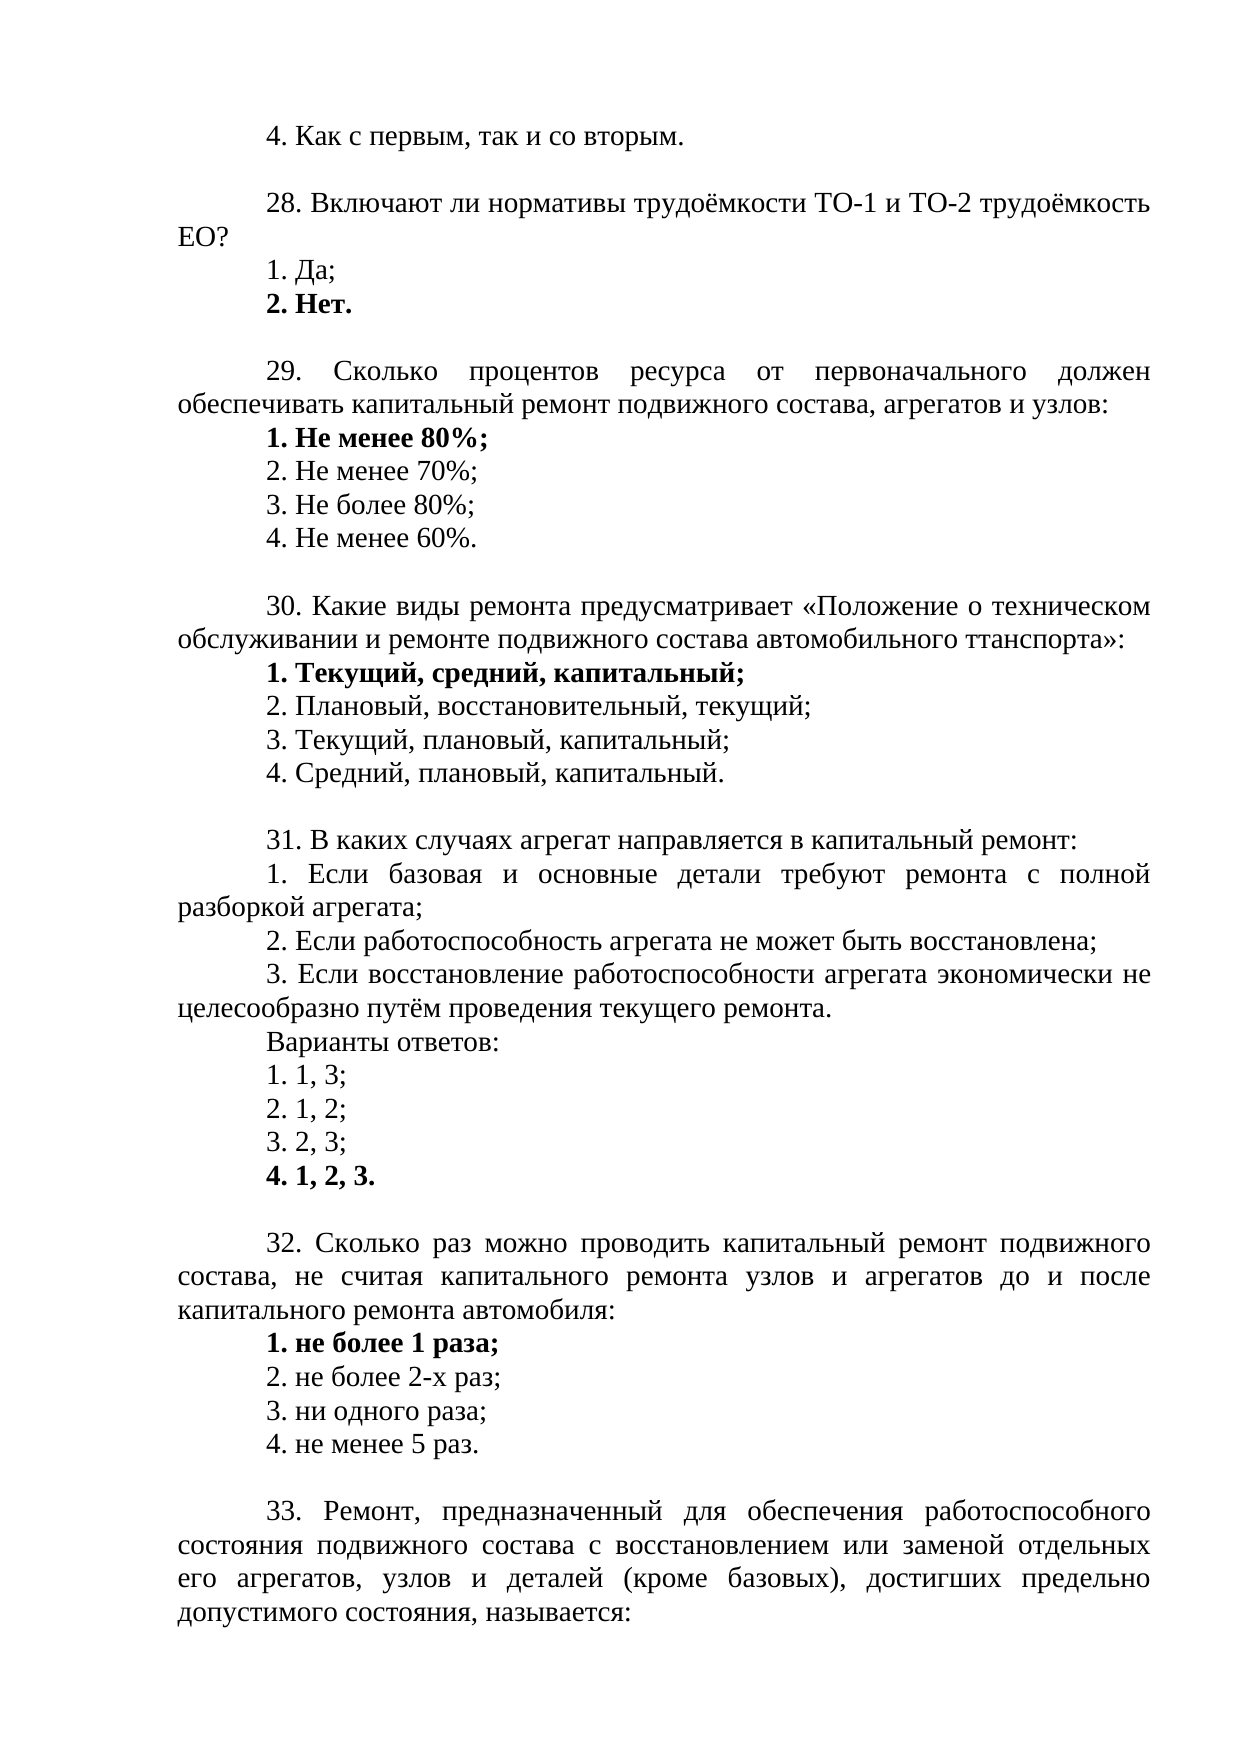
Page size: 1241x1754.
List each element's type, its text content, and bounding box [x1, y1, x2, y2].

text 3. Текущий, плановый, капитальный; [177, 722, 1152, 755]
text 3. Не более 80%; [177, 487, 1152, 521]
text 3. 2, 3; [177, 1124, 1152, 1158]
text 4. Как с первым, так и со вторым. [177, 118, 1152, 152]
text 4. Не менее 60%. [177, 521, 1152, 554]
text 3. ни одного раза; [177, 1393, 1152, 1426]
text 1. 1, 3; [177, 1057, 1152, 1091]
text 30. Какие виды ремонта предусматривает «Положение о техническом обслуживании и ремонте подвижного состава автомобильного ттанспорта»: [177, 588, 1152, 655]
text 1. Не менее 80%; [177, 420, 1152, 453]
text 2. Плановый, восстановительный, текущий; [177, 688, 1152, 722]
text 2. 1, 2; [177, 1091, 1152, 1124]
text 4. 1, 2, 3. [177, 1158, 1152, 1191]
text 2. Не менее 70%; [177, 453, 1152, 487]
text 4. Средний, плановый, капитальный. [177, 755, 1152, 789]
text 1. Текущий, средний, капитальный; [177, 655, 1152, 688]
text 1. не более 1 раза; [177, 1326, 1152, 1359]
text 2. Если работоспособность агрегата не может быть восстановлена; [177, 923, 1152, 957]
text 2. не более 2-х раз; [177, 1359, 1152, 1393]
text Варианты ответов: [177, 1024, 1152, 1057]
text 28. Включают ли нормативы трудоёмкости ТО-1 и ТО-2 трудоёмкость ЕО? [177, 185, 1152, 252]
text 1. Если базовая и основные детали требуют ремонта с полной разборкой агрегата; [177, 856, 1152, 923]
text 32. Сколько раз можно проводить капитальный ремонт подвижного состава, не считая капитального ремонта узлов и агрегатов до и после капитального ремонта автомобиля: [177, 1225, 1152, 1326]
text 1. Да; [177, 252, 1152, 286]
text 29. Сколько процентов ресурса от первоначального должен обеспечивать капитальный ремонт подвижного состава, агрегатов и узлов: [177, 353, 1152, 420]
text 4. не менее 5 раз. [177, 1426, 1152, 1460]
text 2. Нет. [177, 286, 1152, 319]
text 31. В каких случаях агрегат направляется в капитальный ремонт: [177, 822, 1152, 856]
text 3. Если восстановление работоспособности агрегата экономически не целесообразно путём проведения текущего ремонта. [177, 957, 1152, 1024]
text 33. Ремонт, предназначенный для обеспечения работоспособного состояния подвижного состава с восстановлением или заменой отдельных его агрегатов, узлов и деталей (кроме базовых), достигших предельно допустимого состояния, называется: [177, 1493, 1152, 1627]
